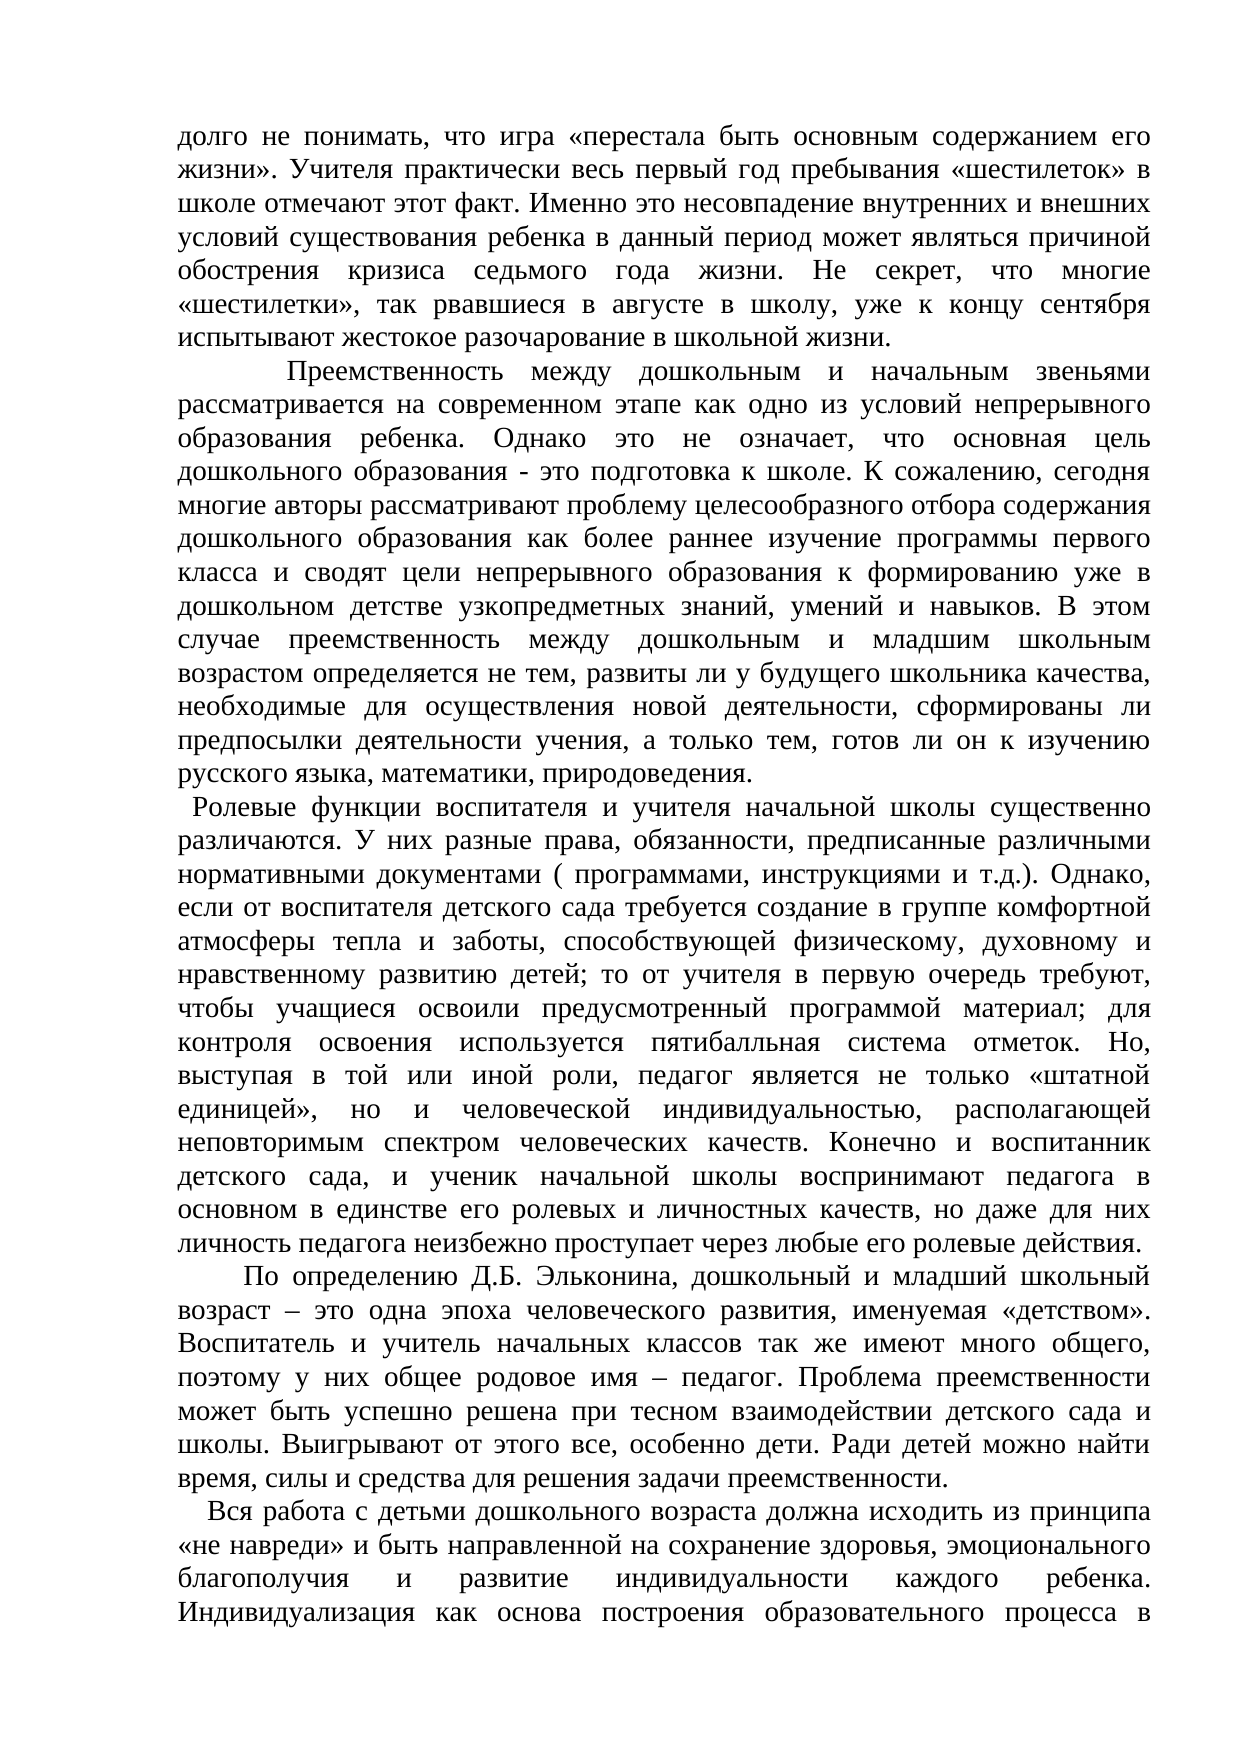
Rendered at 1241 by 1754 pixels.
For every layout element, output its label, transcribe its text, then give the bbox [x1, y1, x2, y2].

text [177, 1493, 1152, 1627]
text По определению Д.Б. Эльконина, дошкольный и младший школьный возраст – это одна эпоха человеческого развития, именуемая «детством». Воспитатель и учитель начальных классов так же имеют много общего, поэтому у них общее родовое имя – педагог. Проблема преемственности может быть успешно решена при тесном взаимодействии детского сада и школы. Выигрывают от этого все, особенно дети. Ради детей можно найти время, силы и средства для решения задачи преемственности. [177, 1258, 1152, 1493]
text Преемственность между дошкольным и начальным звеньями рассматривается на современном этапе как одно из условий непрерывного образования ребенка. Однако это не означает, что основная цель дошкольного образования - это подготовка к школе. К сожалению, сегодня многие авторы рассматривают проблему целесообразного отбора содержания дошкольного образования как более раннее изучение программы первого класса и сводят цели непрерывного образования к формированию уже в дошкольном детстве узкопредметных знаний, умений и навыков. В этом случае преемственность между дошкольным и младшим школьным возрастом определяется не тем, развиты ли у будущего школьника качества, необходимые для осуществления новой деятельности, сформированы ли предпосылки деятельности учения, а только тем, готов ли он к изучению русского языка, математики, природоведения. [177, 353, 1152, 789]
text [177, 118, 1152, 353]
text Ролевые функции воспитателя и учителя начальной школы существенно различаются. У них разные права, обязанности, предписанные различными нормативными документами ( программами, инструкциями и т.д.). Однако, если от воспитателя детского сада требуется создание в группе комфортной атмосферы тепла и заботы, способствующей физическому, духовному и нравственному развитию детей; то от учителя в первую очередь требуют, чтобы учащиеся освоили предусмотренный программой материал; для контроля освоения используется пятибалльная система отметок. Но, выступая в той или иной роли, педагог является не только «штатной единицей», но и человеческой индивидуальностью, располагающей неповторимым спектром человеческих качеств. Конечно и воспитанник детского сада, и ученик начальной школы воспринимают педагога в основном в единстве его ролевых и личностных качеств, но даже для них личность педагога неизбежно проступает через любые его ролевые действия. [177, 789, 1152, 1258]
